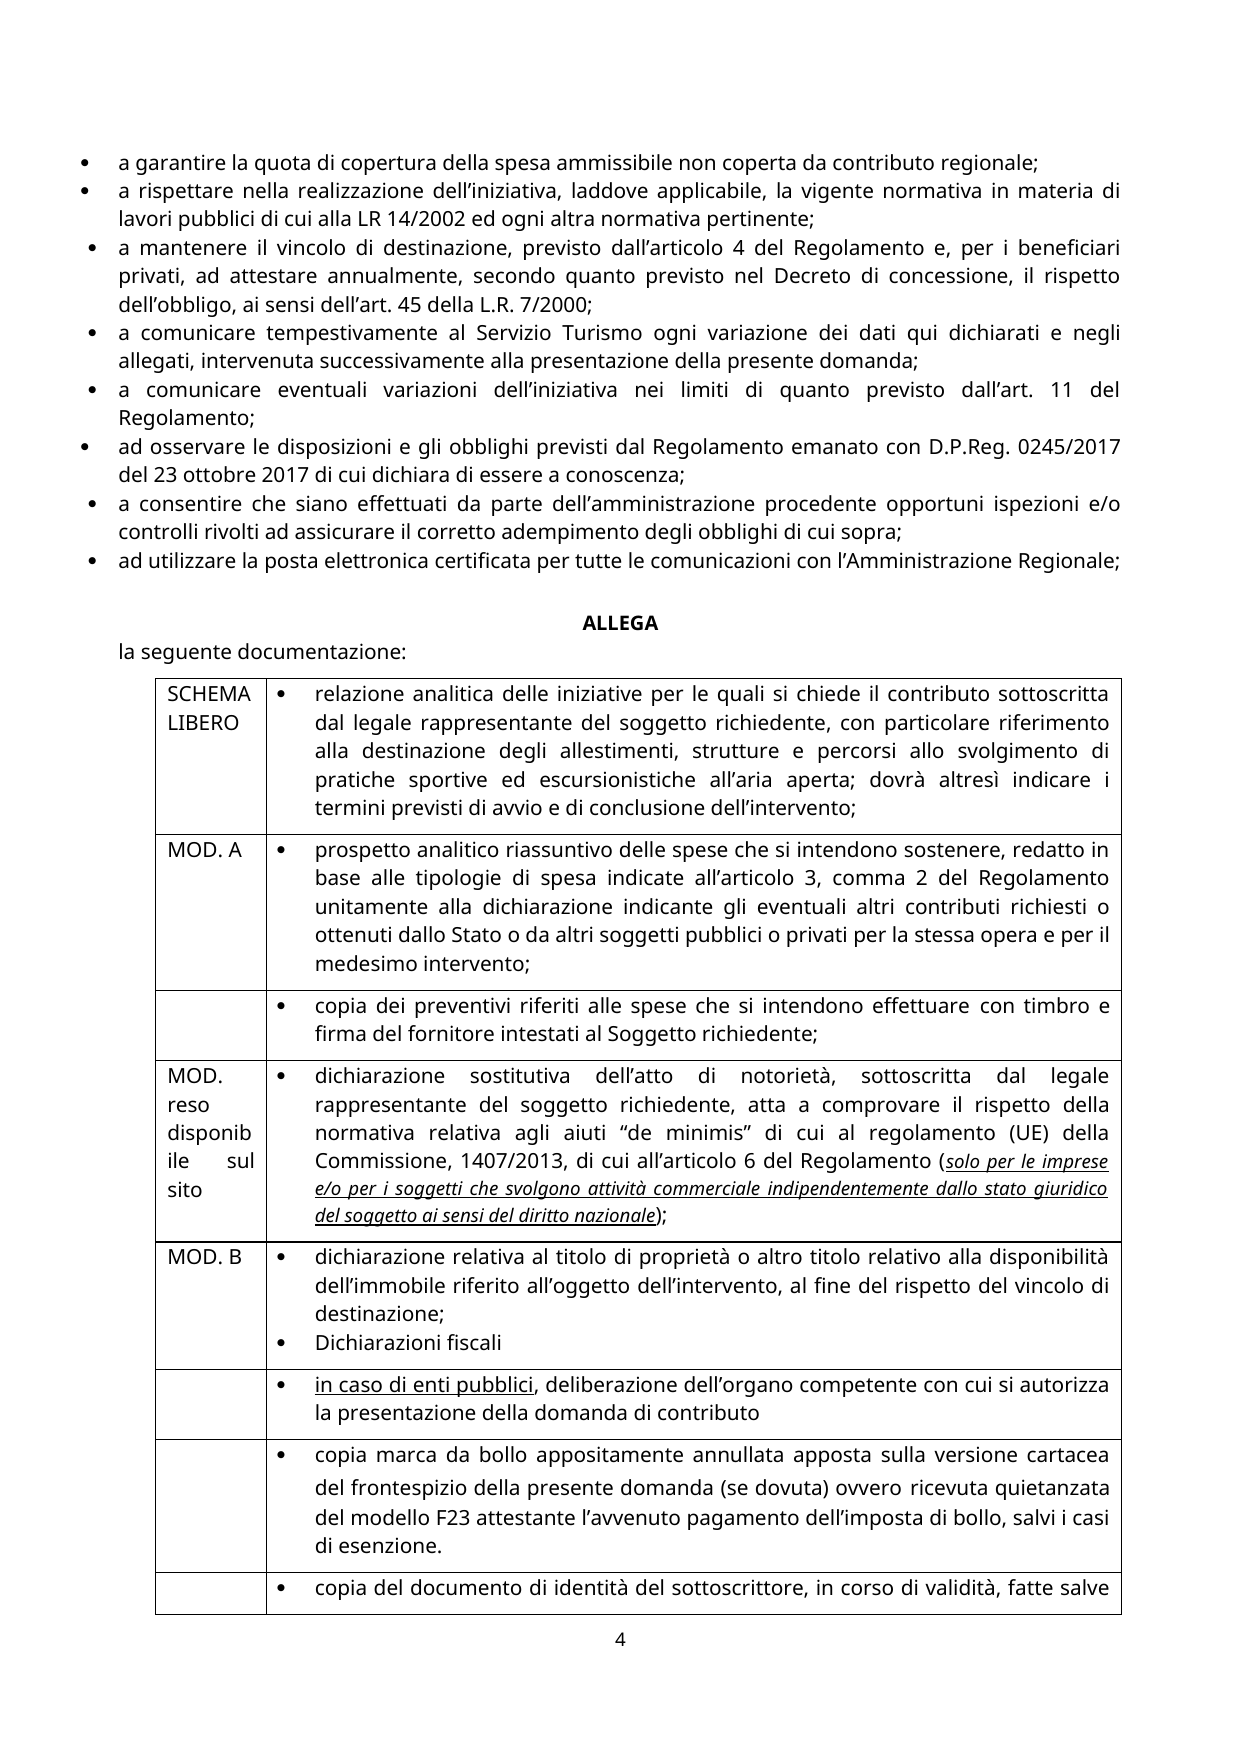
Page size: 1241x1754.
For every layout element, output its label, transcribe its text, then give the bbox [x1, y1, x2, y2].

table_cell MOD. reso disponibile sul sito [156, 1061, 266, 1241]
list a mantenere il vincolo di destinazione, previsto dall’articolo 4 del Regolamento e, per i beneficiari privati, ad attestare annualmente, secondo quanto previsto nel Decreto di concessione, il rispetto dell’obbligo, ai sensi dell’art. 45 della L.R. 7/2000; [88, 233, 1122, 318]
table_cell [156, 1370, 266, 1439]
list ad utilizzare la posta elettronica certificata per tutte le comunicazioni con l’Amministrazione Regionale; [88, 546, 1122, 574]
table_header SCHEMA LIBERO [156, 679, 266, 834]
table_cell in caso di enti pubblici, deliberazione dell’organo competente con cui si autorizza la presentazione della domanda di contributo [267, 1370, 1121, 1439]
table_cell MOD. B [156, 1243, 266, 1369]
table_cell prospetto analitico riassuntivo delle spese che si intendono sostenere, redatto in base alle tipologie di spesa indicate all’articolo 3, comma 2 del Regolamento unitamente alla dichiarazione indicante gli eventuali altri contributi richiesti o ottenuti dallo Stato o da altri soggetti pubblici o privati per la stessa opera e per il medesimo intervento; [267, 835, 1121, 990]
table_cell dichiarazione relativa al titolo di proprietà o altro titolo relativo alla disponibilità dell’immobile riferito all’oggetto dell’intervento, al fine del rispetto del vincolo di destinazione; Dichiarazioni fiscali [267, 1243, 1121, 1369]
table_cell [267, 1573, 1121, 1614]
list a consentire che siano effettuati da parte dell’amministrazione procedente opportuni ispezioni e/o controlli rivolti ad assicurare il corretto adempimento degli obblighi di cui sopra; [88, 489, 1122, 546]
text la seguente documentazione: [118, 637, 1122, 666]
table_cell [156, 991, 266, 1060]
table_cell MOD. A [156, 835, 266, 990]
table_header relazione analitica delle iniziative per le quali si chiede il contributo sottoscritta dal legale rappresentante del soggetto richiedente, con particolare riferimento alla destinazione degli allestimenti, strutture e percorsi allo svolgimento di pratiche sportive ed escursionistiche all’aria aperta; dovrà altresì indicare i termini previsti di avvio e di conclusione dell’intervento; [267, 679, 1121, 834]
list a garantire la quota di copertura della spesa ammissibile non coperta da contributo regionale; [81, 148, 1122, 176]
table_cell [156, 1440, 266, 1572]
table_cell copia dei preventivi riferiti alle spese che si intendono effettuare con timbro e firma del fornitore intestati al Soggetto richiedente; [267, 991, 1121, 1060]
list a comunicare eventuali variazioni dell’iniziativa nei limiti di quanto previsto dall’art. 11 del Regolamento; [88, 375, 1122, 432]
list ad osservare le disposizioni e gli obblighi previsti dal Regolamento emanato con D.P.Reg. 0245/2017 del 23 ottobre 2017 di cui dichiara di essere a conoscenza; [81, 432, 1122, 489]
list a rispettare nella realizzazione dell’iniziativa, laddove applicabile, la vigente normativa in materia di lavori pubblici di cui alla LR 14/2002 ed ogni altra normativa pertinente; [81, 176, 1122, 233]
table_cell [156, 1573, 266, 1614]
table_cell dichiarazione sostitutiva dell’atto di notorietà, sottoscritta dal legale rappresentante del soggetto richiedente, atta a comprovare il rispetto della normativa relativa agli aiuti “de minimis” di cui al regolamento (UE) della Commissione, 1407/2013, di cui all’articolo 6 del Regolamento (solo per le imprese e/o per i soggetti che svolgono attività commerciale indipendentemente dallo stato giuridico del soggetto ai sensi del diritto nazionale); [267, 1061, 1121, 1241]
list a comunicare tempestivamente al Servizio Turismo ogni variazione dei dati qui dichiarati e negli allegati, intervenuta successivamente alla presentazione della presente domanda; [88, 318, 1122, 375]
table_cell copia marca da bollo appositamente annullata apposta sulla versione cartacea del frontespizio della presente domanda (se dovuta) ovvero ricevuta quietanzata del modello F23 attestante l’avvenuto pagamento dell’imposta di bollo, salvi i casi di esenzione. [267, 1440, 1121, 1572]
text allega [118, 603, 1122, 637]
